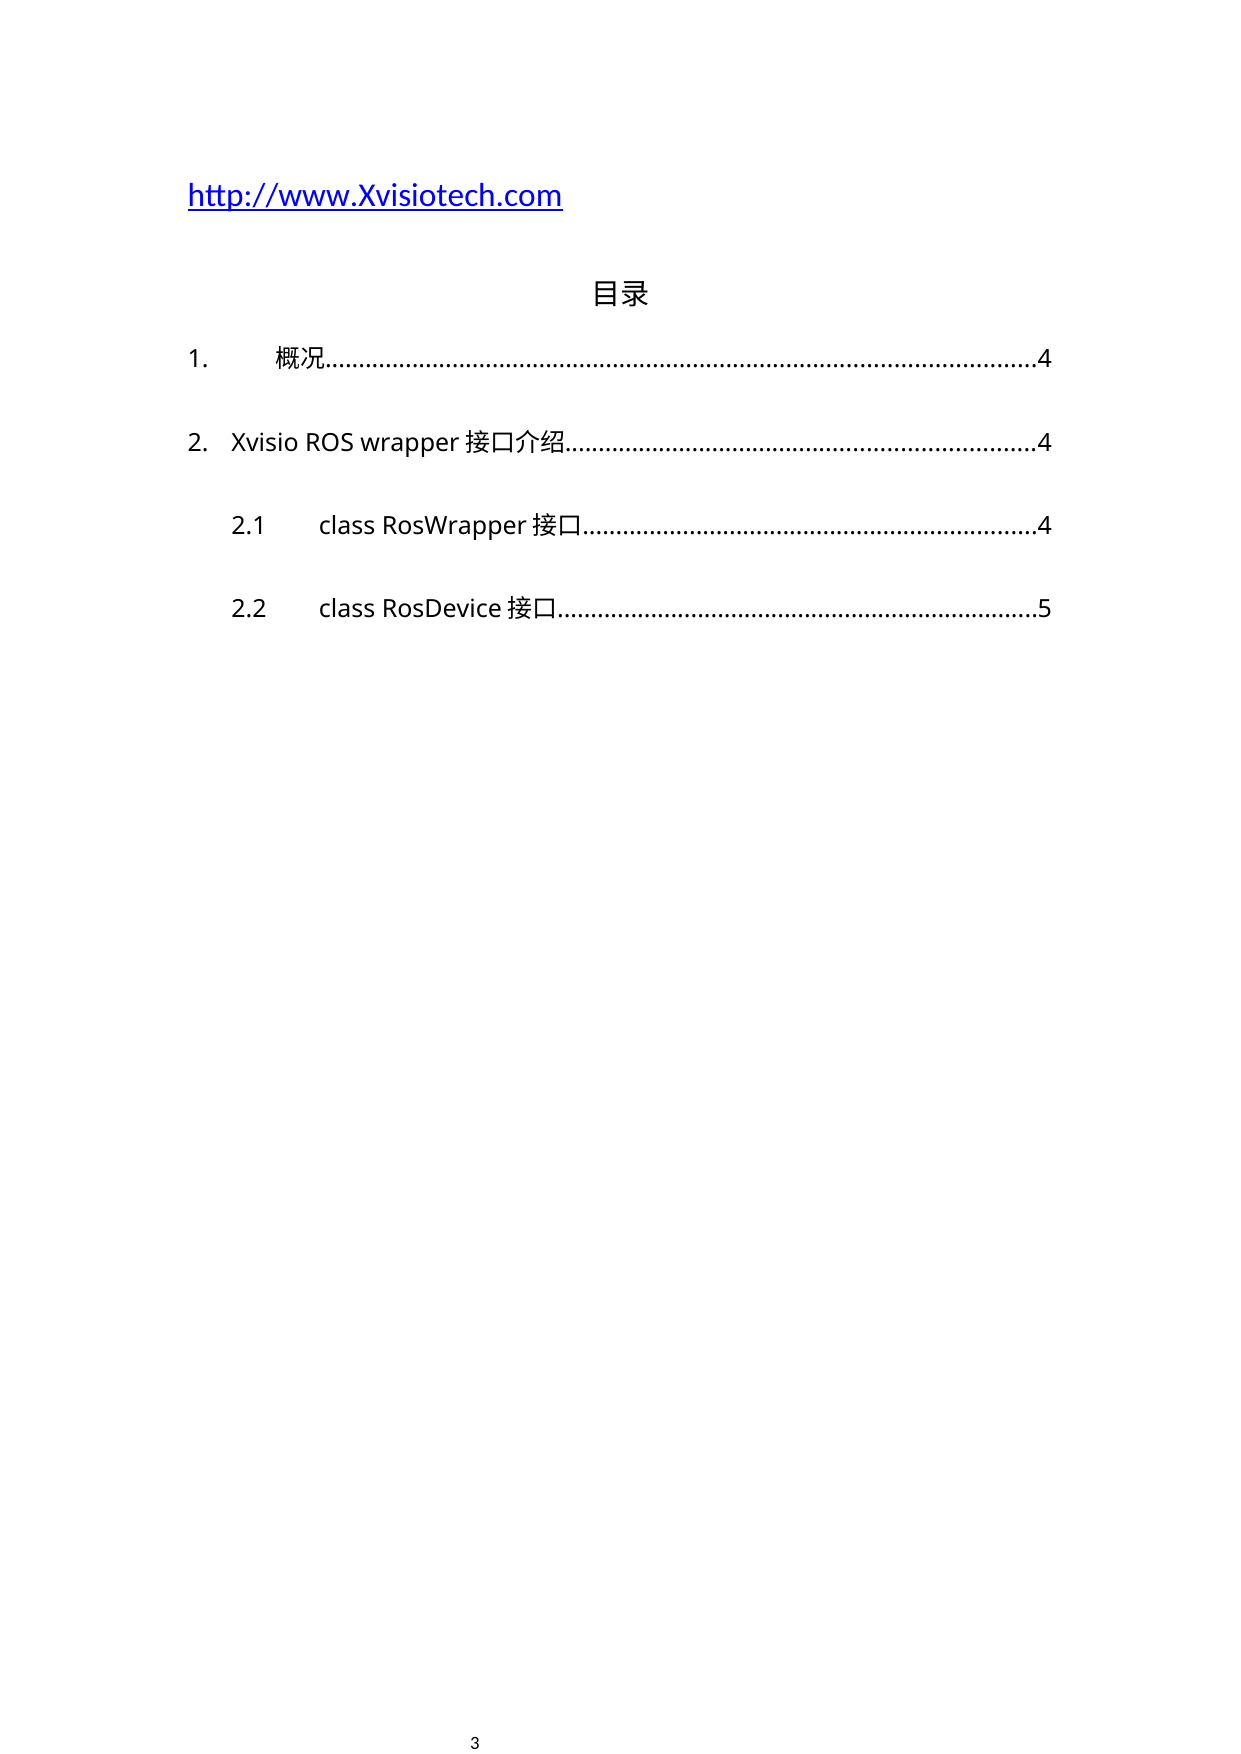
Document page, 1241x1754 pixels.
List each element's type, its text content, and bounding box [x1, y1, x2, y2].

text 2.1 class RosWrapper接口 4 [231, 491, 1053, 556]
text 目录 [187, 259, 1053, 324]
text 1. 概况 4 [187, 324, 1053, 389]
text 2. Xvisio ROS wrapper接口介绍 4 [187, 408, 1053, 473]
text 2.2 class RosDevice接口 5 [231, 574, 1053, 639]
text http://www.Xvisiotech.com [187, 162, 1053, 227]
